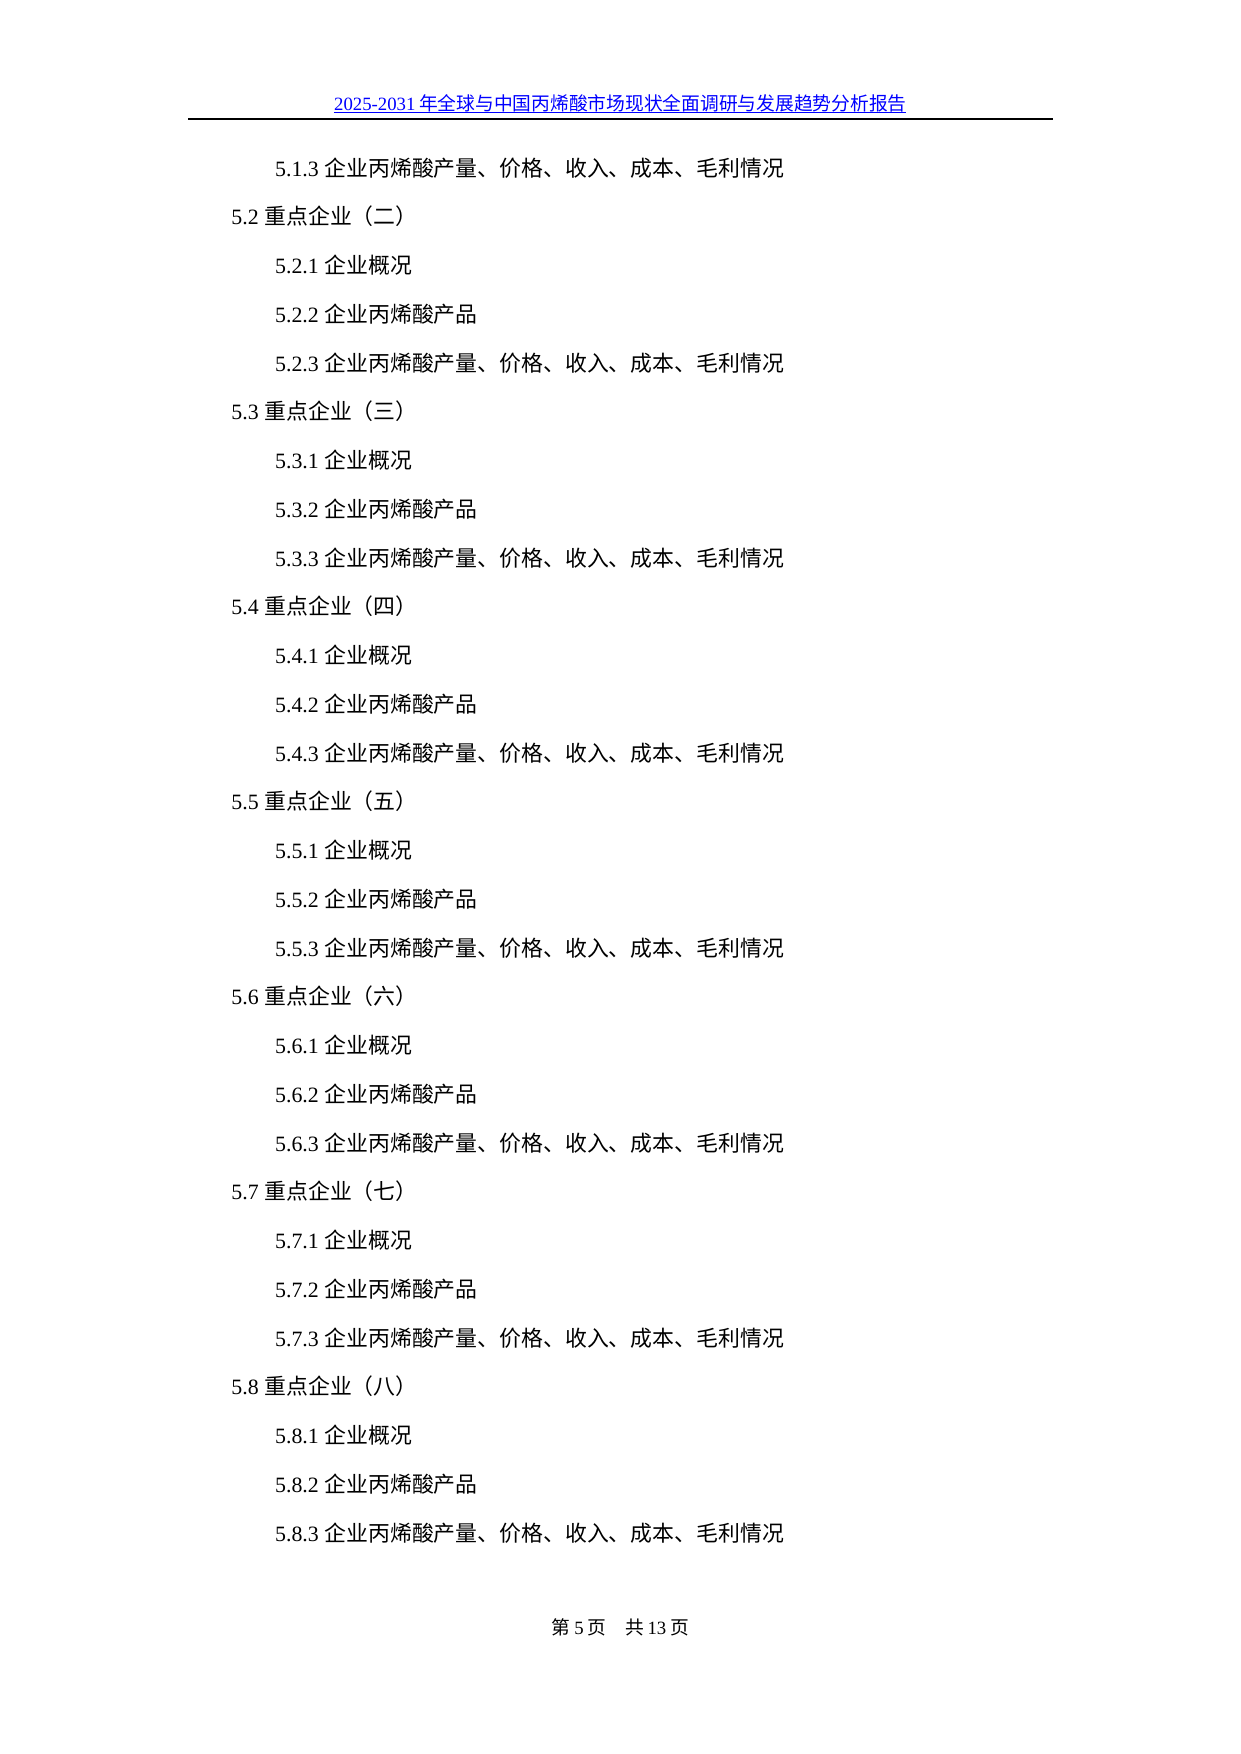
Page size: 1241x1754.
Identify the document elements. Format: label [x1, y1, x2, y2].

text [187, 150, 1053, 1548]
